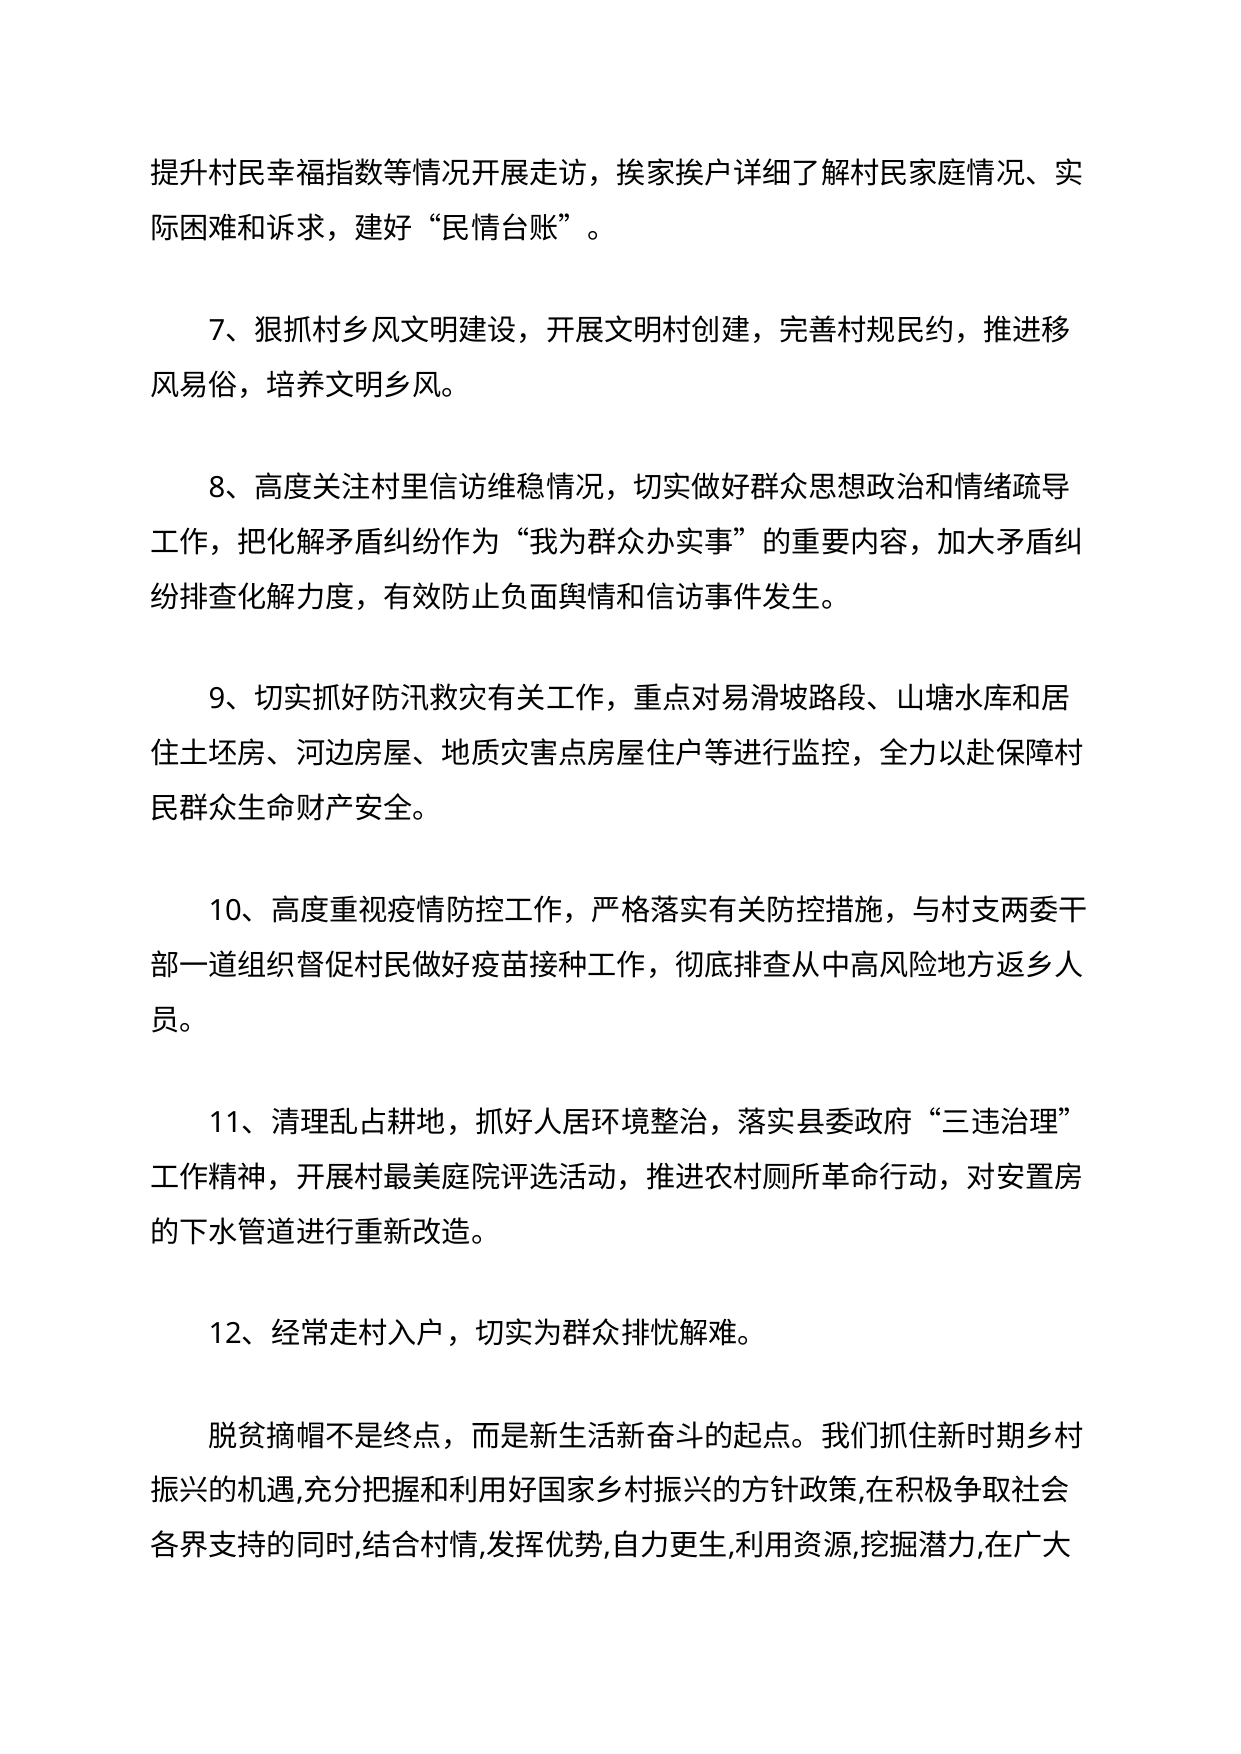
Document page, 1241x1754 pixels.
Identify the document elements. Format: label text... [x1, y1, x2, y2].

text 9、切实抓好防汛救灾有关工作，重点对易滑坡路段、山塘水库和居住土坯房、河边房屋、地质灾害点房屋住户等进行监控，全力以赴保障村民群众生命财产安全。 [150, 675, 1090, 827]
text 7、狠抓村乡风文明建设，开展文明村创建，完善村规民约，推进移风易俗，培养文明乡风。 [150, 307, 1090, 404]
text 11、清理乱占耕地，抓好人居环境整治，落实县委政府“三违治理”工作精神，开展村最美庭院评选活动，推进农村厕所革命行动，对安置房的下水管道进行重新改造。 [150, 1098, 1090, 1251]
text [150, 150, 1090, 247]
text 12、经常走村入户，切实为群众排忧解难。 [150, 1310, 1090, 1352]
text 8、高度关注村里信访维稳情况，切实做好群众思想政治和情绪疏导工作，把化解矛盾纠纷作为“我为群众办实事”的重要内容，加大矛盾纠纷排查化解力度，有效防止负面舆情和信访事件发生。 [150, 463, 1090, 616]
text 10、高度重视疫情防控工作，严格落实有关防控措施，与村支两委干部一道组织督促村民做好疫苗接种工作，彻底排查从中高风险地方返乡人员。 [150, 887, 1090, 1039]
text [150, 1412, 1090, 1564]
